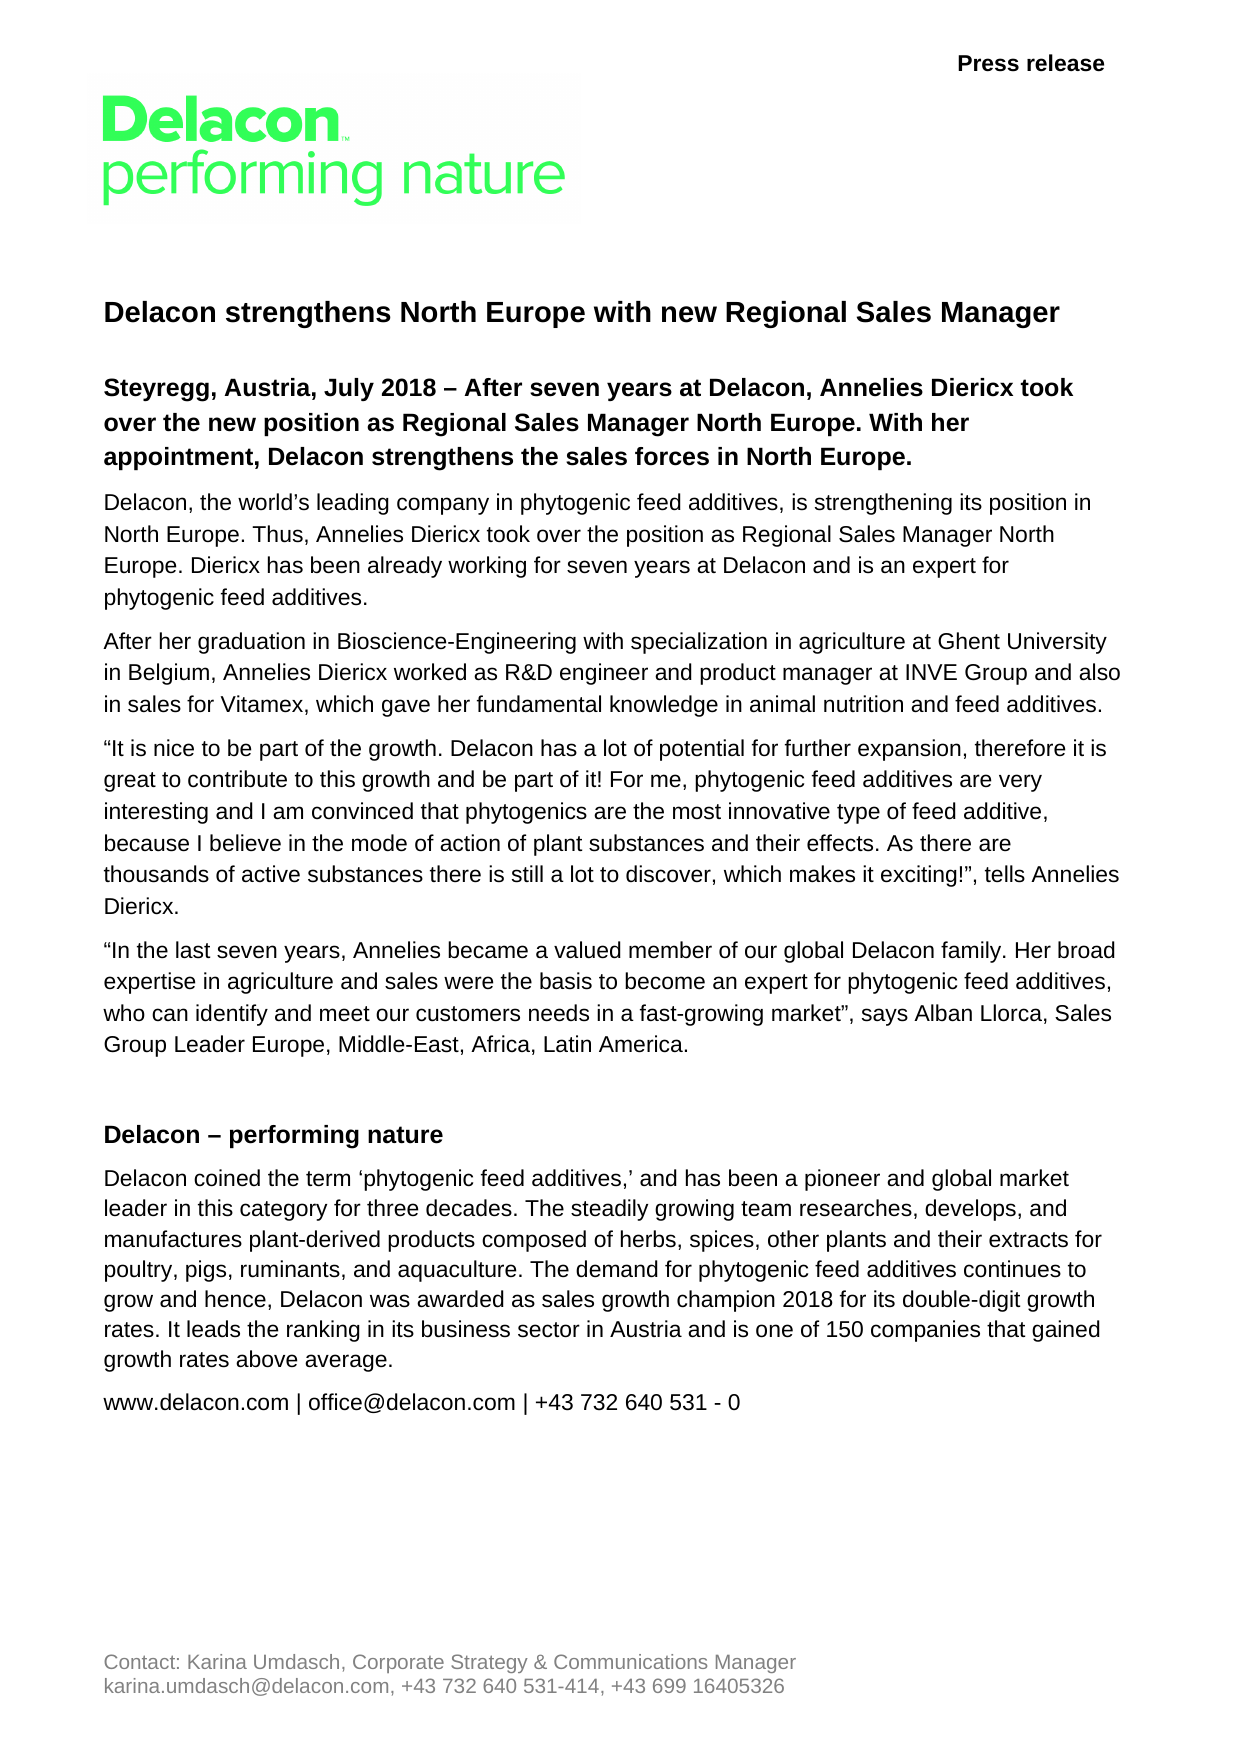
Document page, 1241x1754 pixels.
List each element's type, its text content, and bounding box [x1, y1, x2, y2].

text Steyregg, Austria, July 2018 – After seven years at Delacon, Annelies Diericx took over the new position as Regional Sales Manager North Europe. With her appointment, Delacon strengthens the sales forces in North Europe. [103, 373, 1122, 471]
picture [86, 73, 581, 224]
text Delacon, the world’s leading company in phytogenic feed additives, is strengthening its position in North Europe. Thus, Annelies Diericx took over the position as Regional Sales Manager North Europe. Diericx has been already working for seven years at Delacon and is an expert for phytogenic feed additives. [103, 489, 1122, 610]
text Delacon coined the term ‘phytogenic feed additives,’ and has been a pioneer and global market leader in this category for three decades. The steadily growing team researches, develops, and manufactures plant-derived products composed of herbs, spices, other plants and their extracts for poultry, pigs, ruminants, and aquaculture. The demand for phytogenic feed additives continues to grow and hence, Delacon was awarded as sales growth champion 2018 for its double-digit growth rates. It leads the ranking in its business sector in Austria and is one of 150 companies that gained growth rates above average. [103, 1165, 1122, 1373]
text Delacon – performing nature [103, 1119, 1122, 1148]
text “In the last seven years, Annelies became a valued member of our global Delacon family. Her broad expertise in agriculture and sales were the basis to become an expert for phytogenic feed additives, who can identify and meet our customers needs in a fast-growing market”, says Alban Llorca, Sales Group Leader Europe, Middle-East, Africa, Latin America. [103, 937, 1122, 1058]
text “It is nice to be part of the growth. Delacon has a lot of potential for further expansion, therefore it is great to contribute to this growth and be part of it! For me, phytogenic feed additives are very interesting and I am convinced that phytogenics are the most innovative type of feed additive, because I believe in the mode of action of plant substances and their effects. As there are thousands of active substances there is still a lot to discover, which makes it exciting!”, tells Annelies Diericx. [103, 735, 1122, 919]
subtitle Delacon strengthens North Europe with new Regional Sales Manager [103, 295, 1122, 329]
text www.delacon.com | office@delacon.com | +43 732 640 531 - 0 [103, 1389, 1122, 1415]
text After her graduation in Bioscience-Engineering with specialization in agriculture at Ghent University in Belgium, Annelies Diericx worked as R&D engineer and product manager at INVE Group and also in sales for Vitamex, which gave her fundamental knowledge in animal nutrition and feed additives. [103, 628, 1122, 717]
